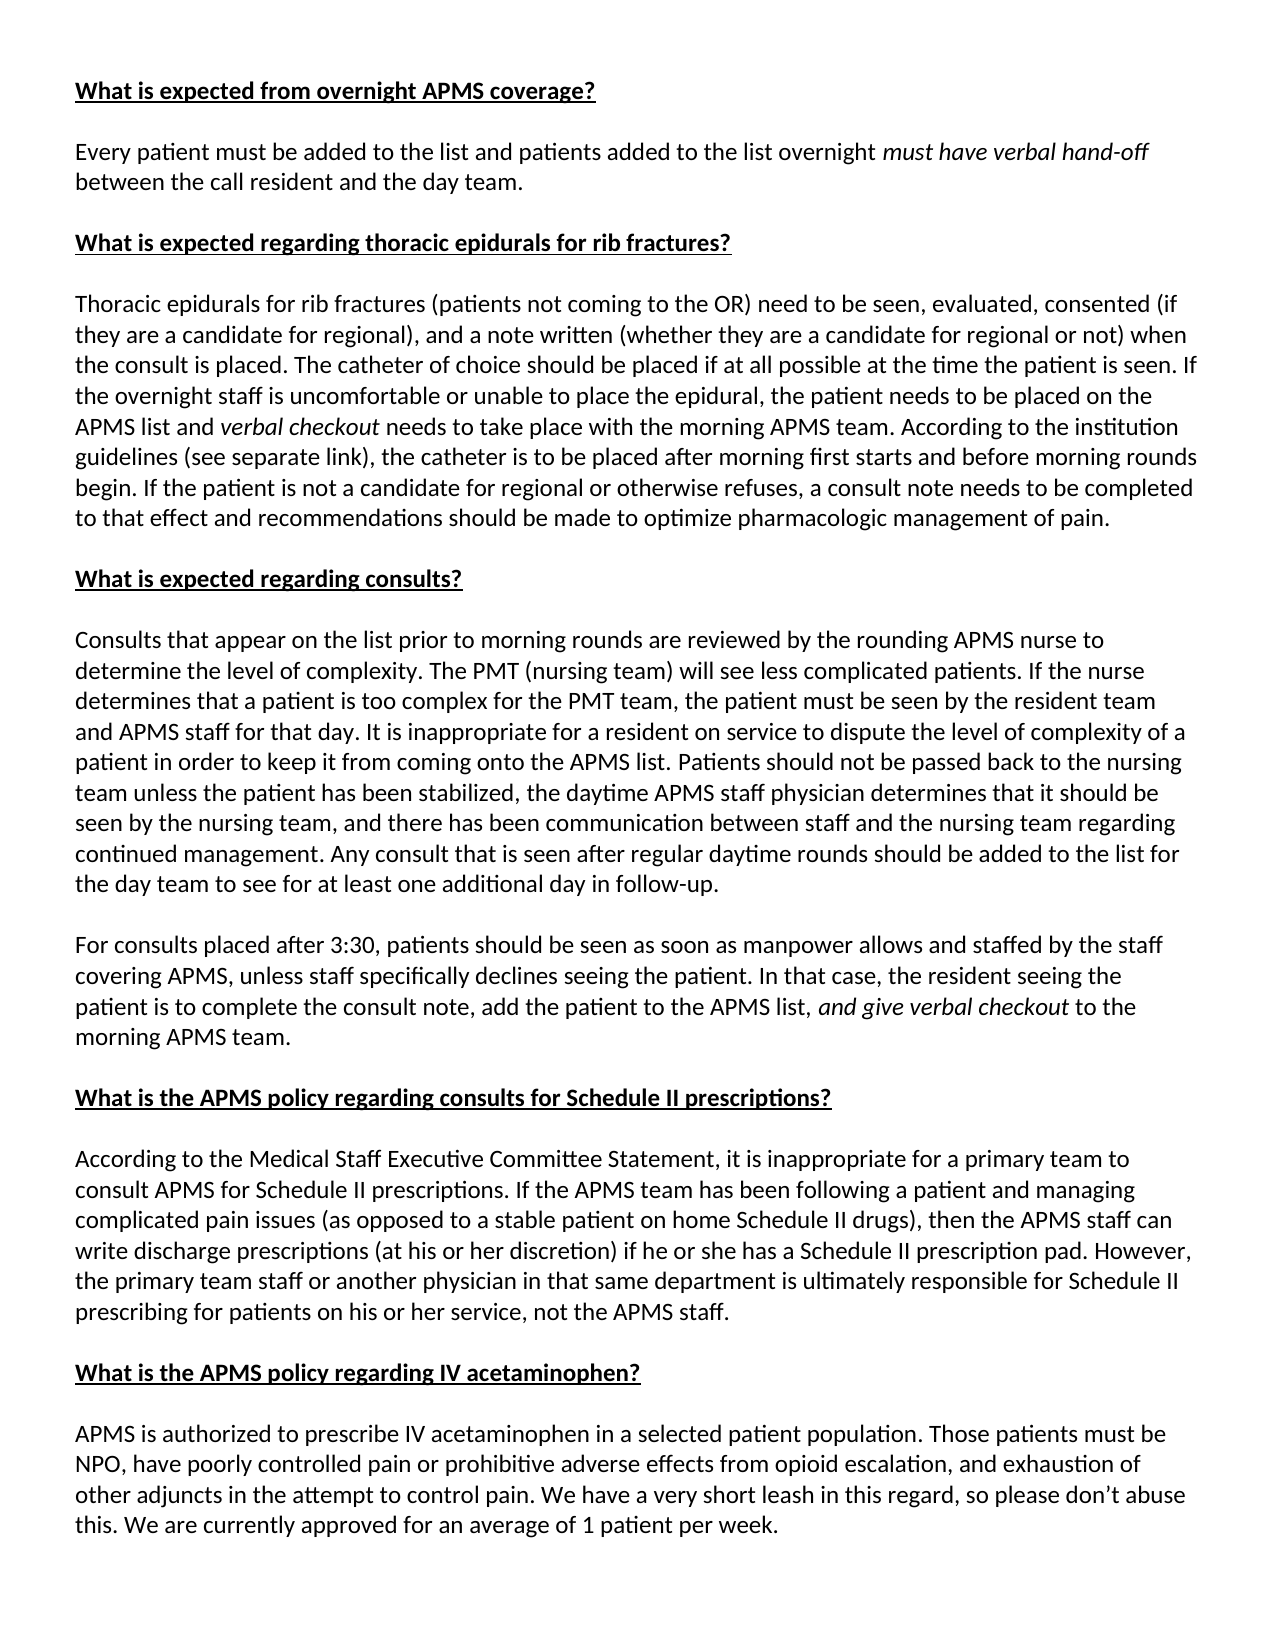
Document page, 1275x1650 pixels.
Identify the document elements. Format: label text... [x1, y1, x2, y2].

text What is expected regarding consults? [75, 563, 1200, 594]
text Thoracic epidurals for rib fractures (patients not coming to the OR) need to be seen, evaluated, consented (if they are a candidate for regional), and a note written (whether they are a candidate for regional or not) when the consult is placed. The catheter of choice should be placed if at all possible at the time the patient is seen. If the overnight staff is uncomfortable or unable to place the epidural, the patient needs to be placed on the APMS list and verbal checkout needs to take place with the morning APMS team. According to the institution guidelines (see separate link), the catheter is to be placed after morning first starts and before morning rounds begin. If the patient is not a candidate for regional or otherwise refuses, a consult note needs to be completed to that effect and recommendations should be made to optimize pharmacologic management of pain. [75, 289, 1200, 533]
text According to the Medical Staff Executive Committee Statement, it is inappropriate for a primary team to consult APMS for Schedule II prescriptions. If the APMS team has been following a patient and managing complicated pain issues (as opposed to a stable patient on home Schedule II drugs), then the APMS staff can write discharge prescriptions (at his or her discretion) if he or she has a Schedule II prescription pad. However, the primary team staff or another physician in that same department is ultimately responsible for Schedule II prescribing for patients on his or her service, not the APMS staff. [75, 1143, 1200, 1326]
text What is the APMS policy regarding IV acetaminophen? [75, 1357, 1200, 1387]
text APMS is authorized to prescribe IV acetaminophen in a selected patient population. Those patients must be NPO, have poorly controlled pain or prohibitive adverse effects from opioid escalation, and exhaustion of other adjuncts in the attempt to control pain. We have a very short leash in this regard, so please don’t abuse this. We are currently approved for an average of 1 patient per week. [75, 1418, 1200, 1540]
text What is the APMS policy regarding consults for Schedule II prescriptions? [75, 1082, 1200, 1113]
text Every patient must be added to the list and patients added to the list overnight must have verbal hand-off between the call resident and the day team. [75, 136, 1200, 197]
text For consults placed after 3:30, patients should be seen as soon as manpower allows and staffed by the staff covering APMS, unless staff specifically declines seeing the patient. In that case, the resident seeing the patient is to complete the consult note, add the patient to the APMS list, and give verbal checkout to the morning APMS team. [75, 929, 1200, 1052]
text What is expected from overnight APMS coverage? [75, 75, 1200, 106]
text What is expected regarding thoracic epidurals for rib fractures? [75, 228, 1200, 258]
text Consults that appear on the list prior to morning rounds are reviewed by the rounding APMS nurse to determine the level of complexity. The PMT (nursing team) will see less complicated patients. If the nurse determines that a patient is too complex for the PMT team, the patient must be seen by the resident team and APMS staff for that day. It is inappropriate for a resident on service to dispute the level of complexity of a patient in order to keep it from coming onto the APMS list. Patients should not be passed back to the nursing team unless the patient has been stabilized, the daytime APMS staff physician determines that it should be seen by the nursing team, and there has been communication between staff and the nursing team regarding continued management. Any consult that is seen after regular daytime rounds should be added to the list for the day team to see for at least one additional day in follow-up. [75, 624, 1200, 899]
